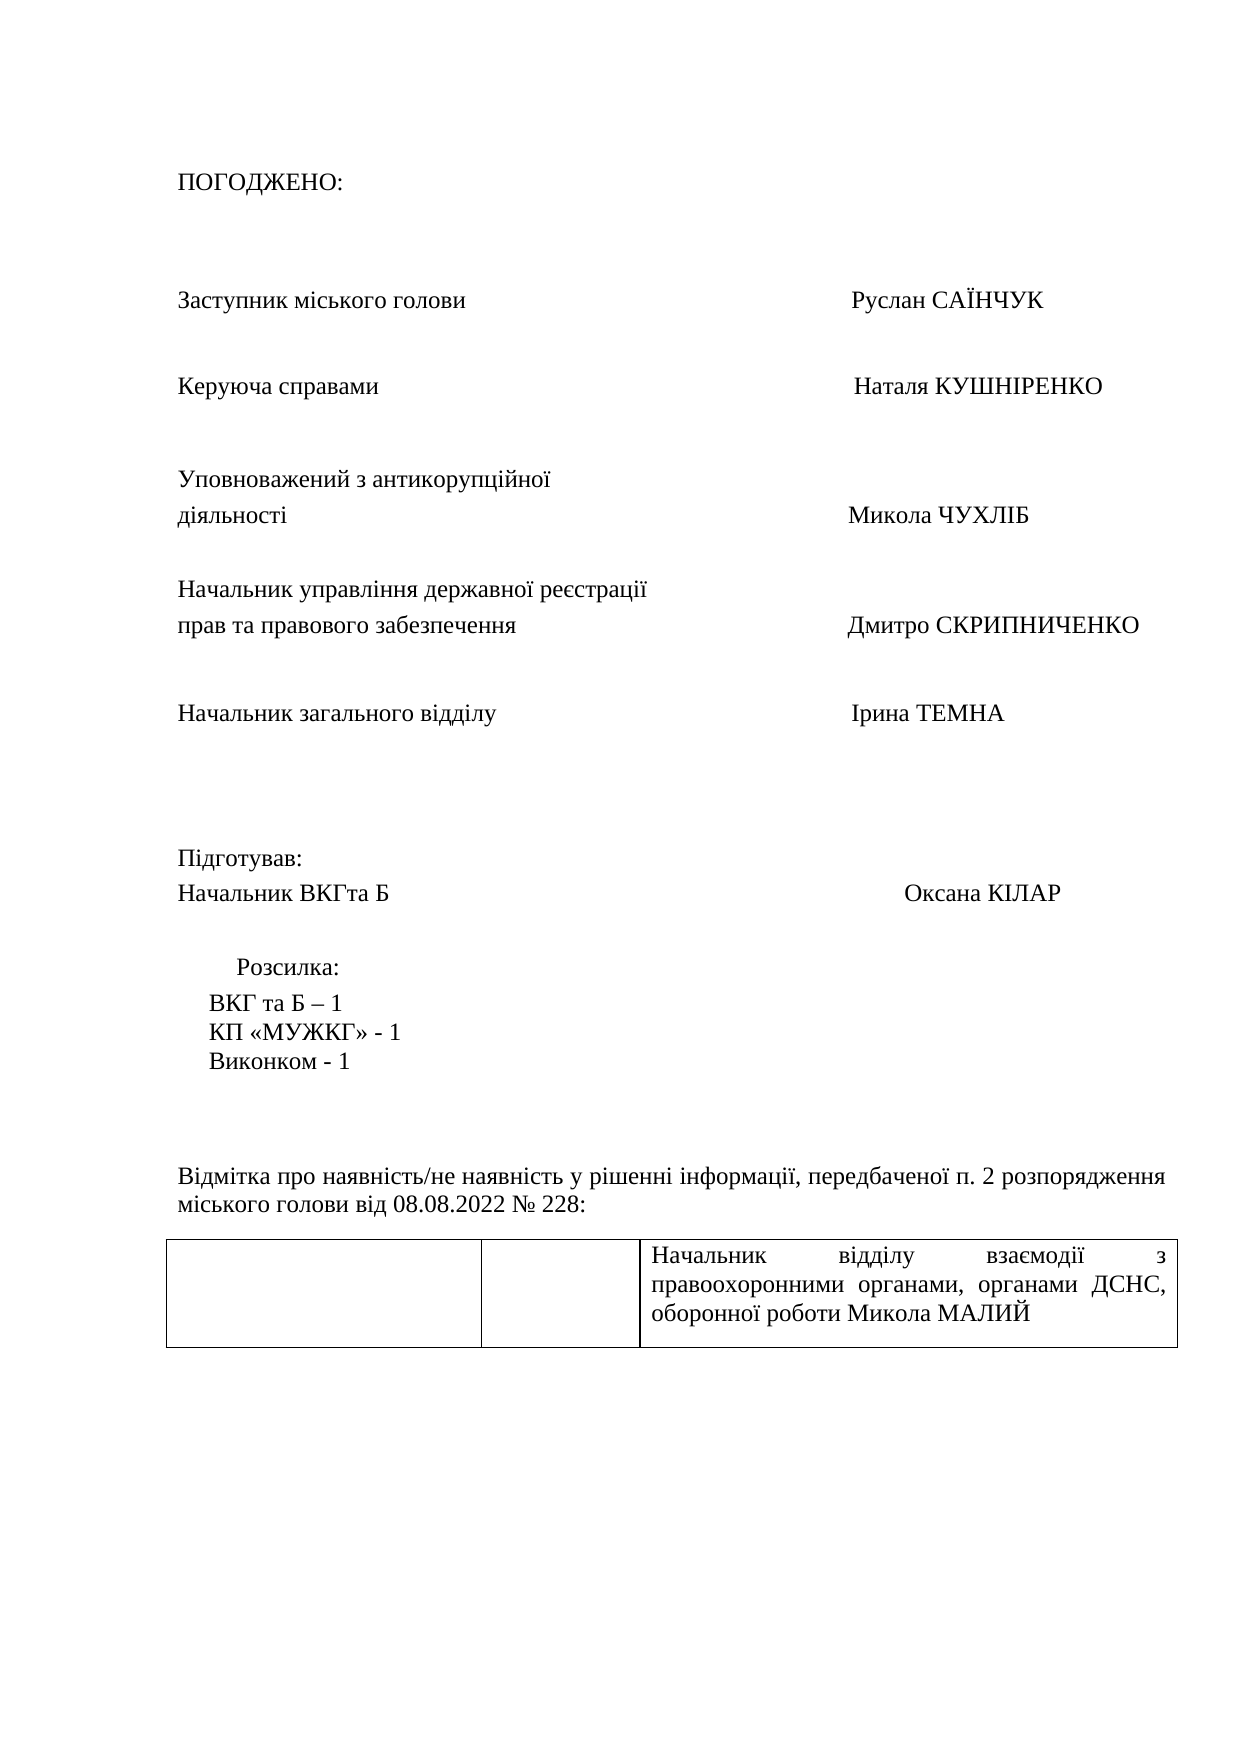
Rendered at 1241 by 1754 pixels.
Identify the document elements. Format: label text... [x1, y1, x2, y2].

text діяльності Микола ЧУХЛІБ [177, 500, 1196, 529]
text КП «МУЖКГ» - 1 [177, 1017, 1196, 1046]
text ПОГОДЖЕНО: [177, 167, 1196, 196]
text Начальник загального відділу Ірина ТЕМНА [177, 698, 1196, 727]
table_header [482, 1240, 639, 1347]
text ВКГ та Б – 1 [177, 988, 1196, 1017]
text Начальник управління державної реєстрації [177, 574, 1196, 602]
text Підготував: [177, 843, 1196, 872]
text Керуюча справами Наталя КУШНІРЕНКО [177, 371, 1196, 400]
text Виконком - 1 [177, 1046, 1196, 1074]
table_header [167, 1240, 481, 1347]
text прав та правового забезпечення Дмитро СКРИПНИЧЕНКО [177, 610, 1196, 639]
text Начальник ВКГта Б Оксана КІЛАР [177, 878, 1196, 907]
text Заступник міського голови Руслан САЇНЧУК [177, 285, 1196, 314]
table_header Начальник відділу взаємодії з правоохоронними органами, органами ДСНС, оборонної роботи Микола МАЛИЙ [641, 1240, 1177, 1347]
text Уповноважений з антикорупційної [177, 464, 1196, 492]
text Відмітка про наявність/не наявність у рішенні інформації, передбаченої п. 2 розпорядження міського голови від 08.08.2022 № 228: [177, 1161, 1167, 1218]
text Розсилка: [177, 952, 1196, 980]
